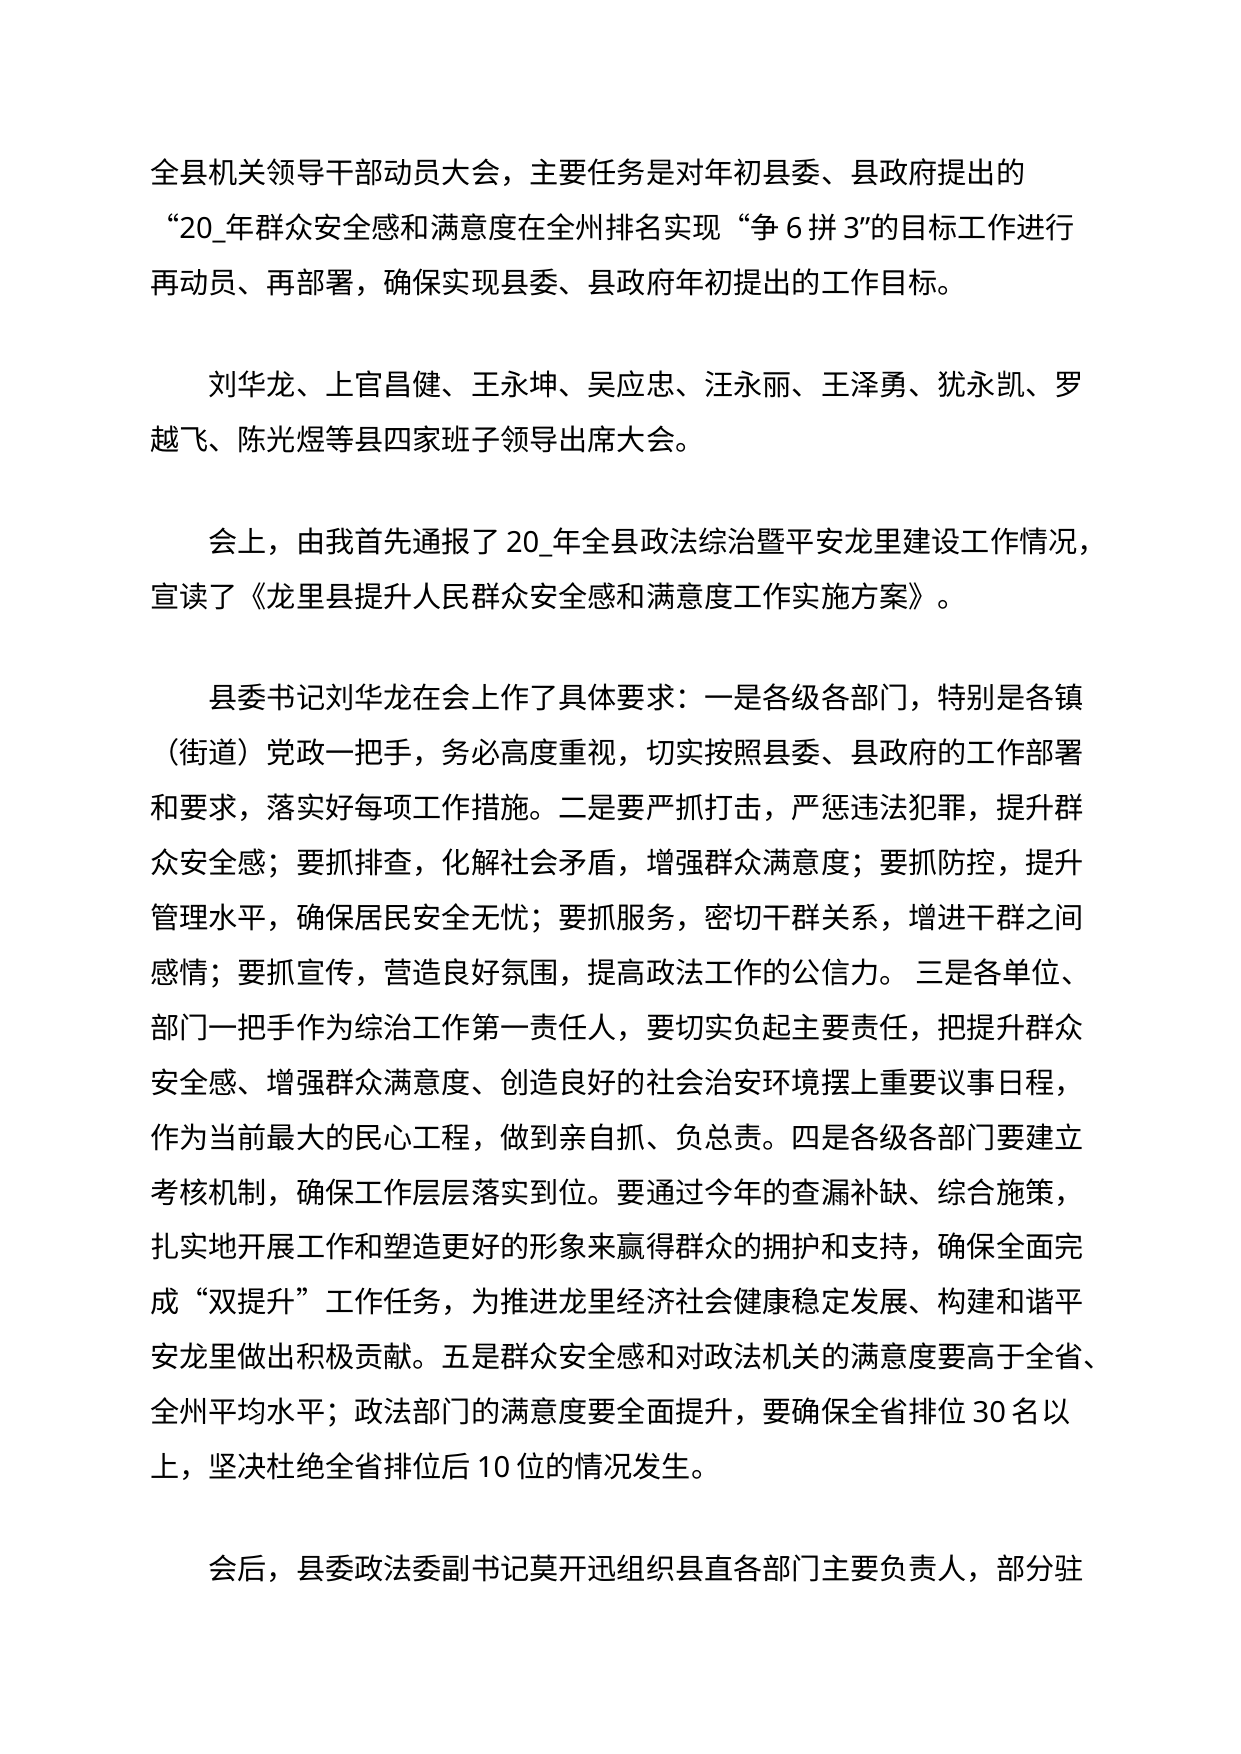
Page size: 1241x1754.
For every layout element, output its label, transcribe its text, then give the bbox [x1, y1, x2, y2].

text 会上，由我首先通报了20_年全县政法综治暨平安龙里建设工作情况，宣读了《龙里县提升人民群众安全感和满意度工作实施方案》。 [150, 518, 1090, 616]
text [150, 1546, 1090, 1588]
text 县委书记刘华龙在会上作了具体要求：一是各级各部门，特别是各镇（街道）党政一把手，务必高度重视，切实按照县委、县政府的工作部署和要求，落实好每项工作措施。二是要严抓打击，严惩违法犯罪，提升群众安全感；要抓排查，化解社会矛盾，增强群众满意度；要抓防控，提升管理水平，确保居民安全无忧；要抓服务，密切干群关系，增进干群之间感情；要抓宣传，营造良好氛围，提高政法工作的公信力。 三是各单位、部门一把手作为综治工作第一责任人，要切实负起主要责任，把提升群众安全感、增强群众满意度、创造良好的社会治安环境摆上重要议事日程，作为当前最大的民心工程，做到亲自抓、负总责。四是各级各部门要建立考核机制，确保工作层层落实到位。要通过今年的查漏补缺、综合施策，扎实地开展工作和塑造更好的形象来赢得群众的拥护和支持，确保全面完成“双提升”工作任务，为推进龙里经济社会健康稳定发展、构建和谐平安龙里做出积极贡献。五是群众安全感和对政法机关的满意度要高于全省、全州平均水平；政法部门的满意度要全面提升，要确保全省排位30名以上，坚决杜绝全省排位后10位的情况发生。 [150, 675, 1090, 1486]
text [150, 150, 1090, 302]
text 刘华龙、上官昌健、王永坤、吴应忠、汪永丽、王泽勇、犹永凯、罗越飞、陈光煜等县四家班子领导出席大会。 [150, 362, 1090, 459]
